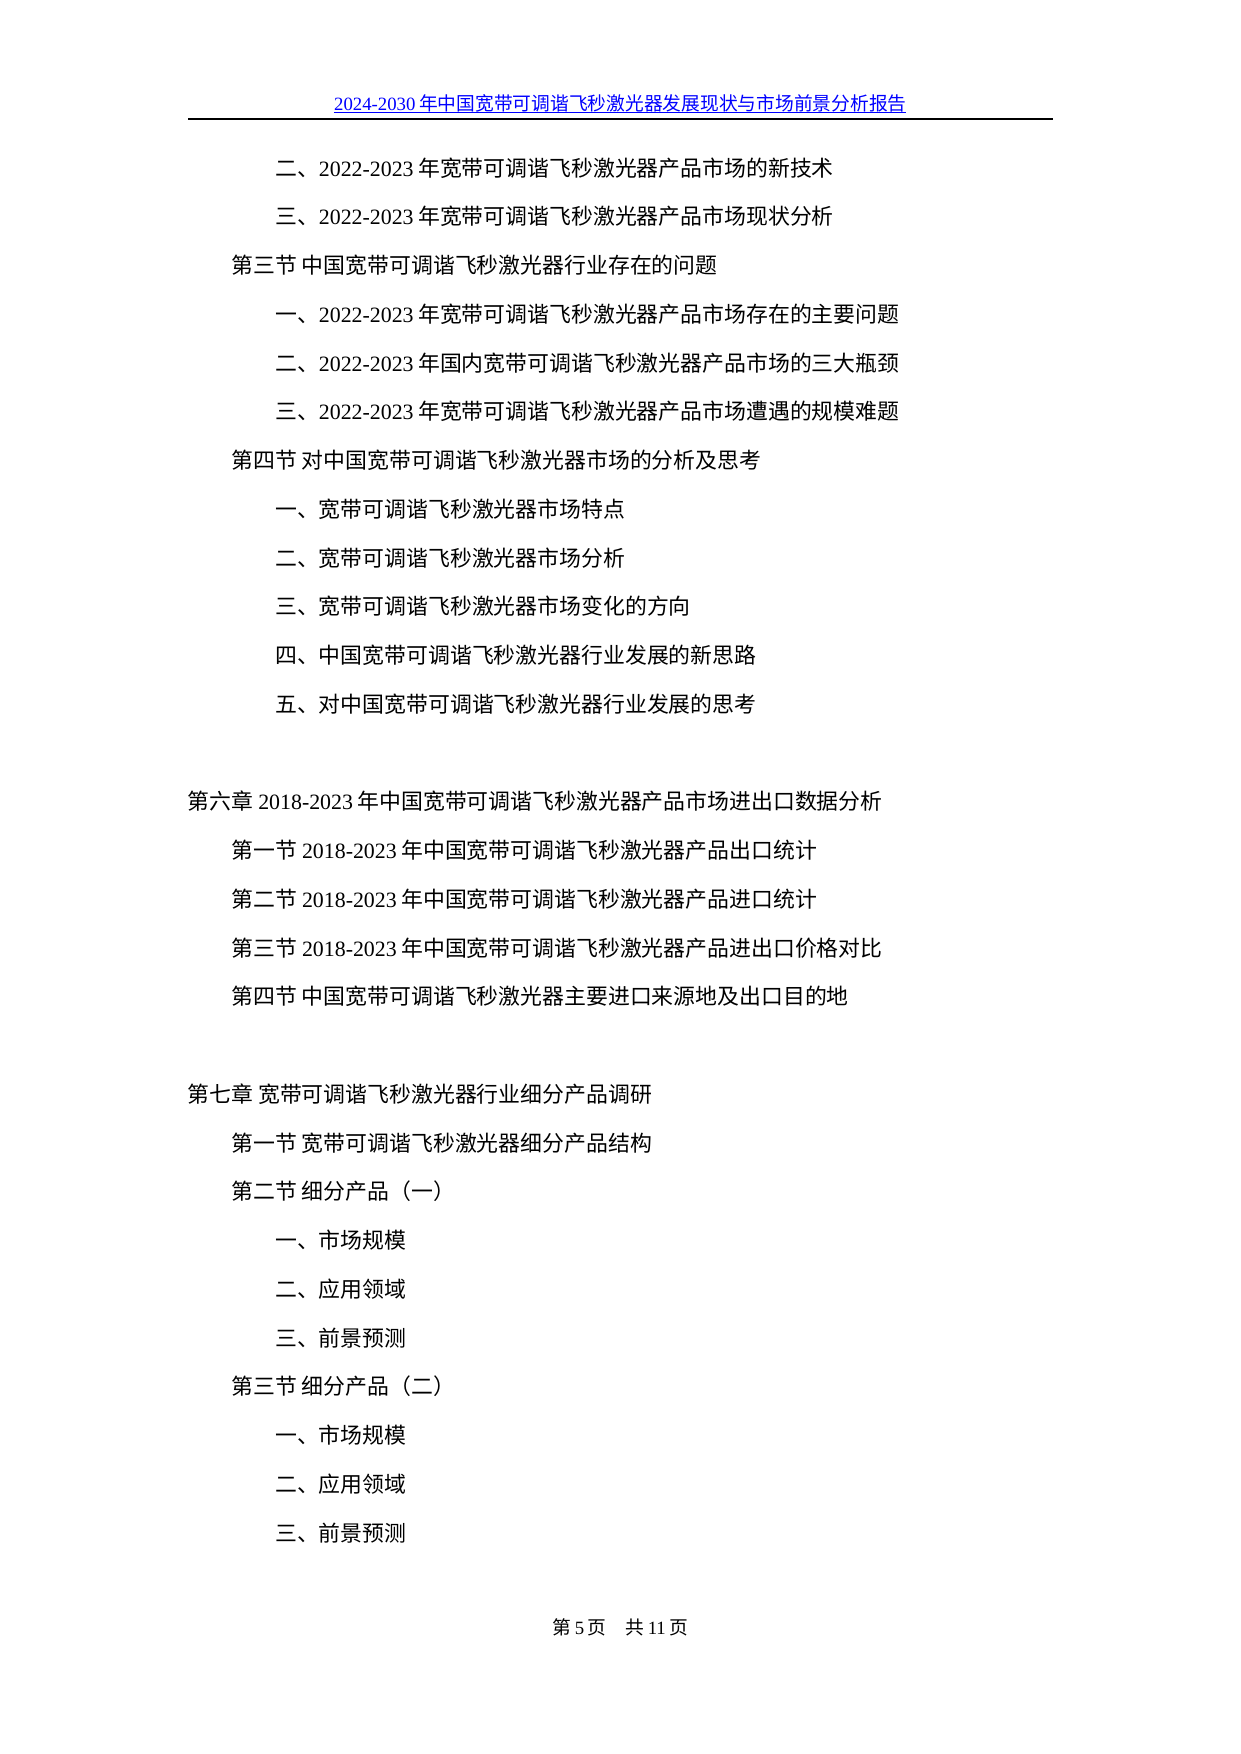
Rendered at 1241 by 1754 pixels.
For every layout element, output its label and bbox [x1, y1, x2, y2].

text [187, 150, 1053, 1548]
